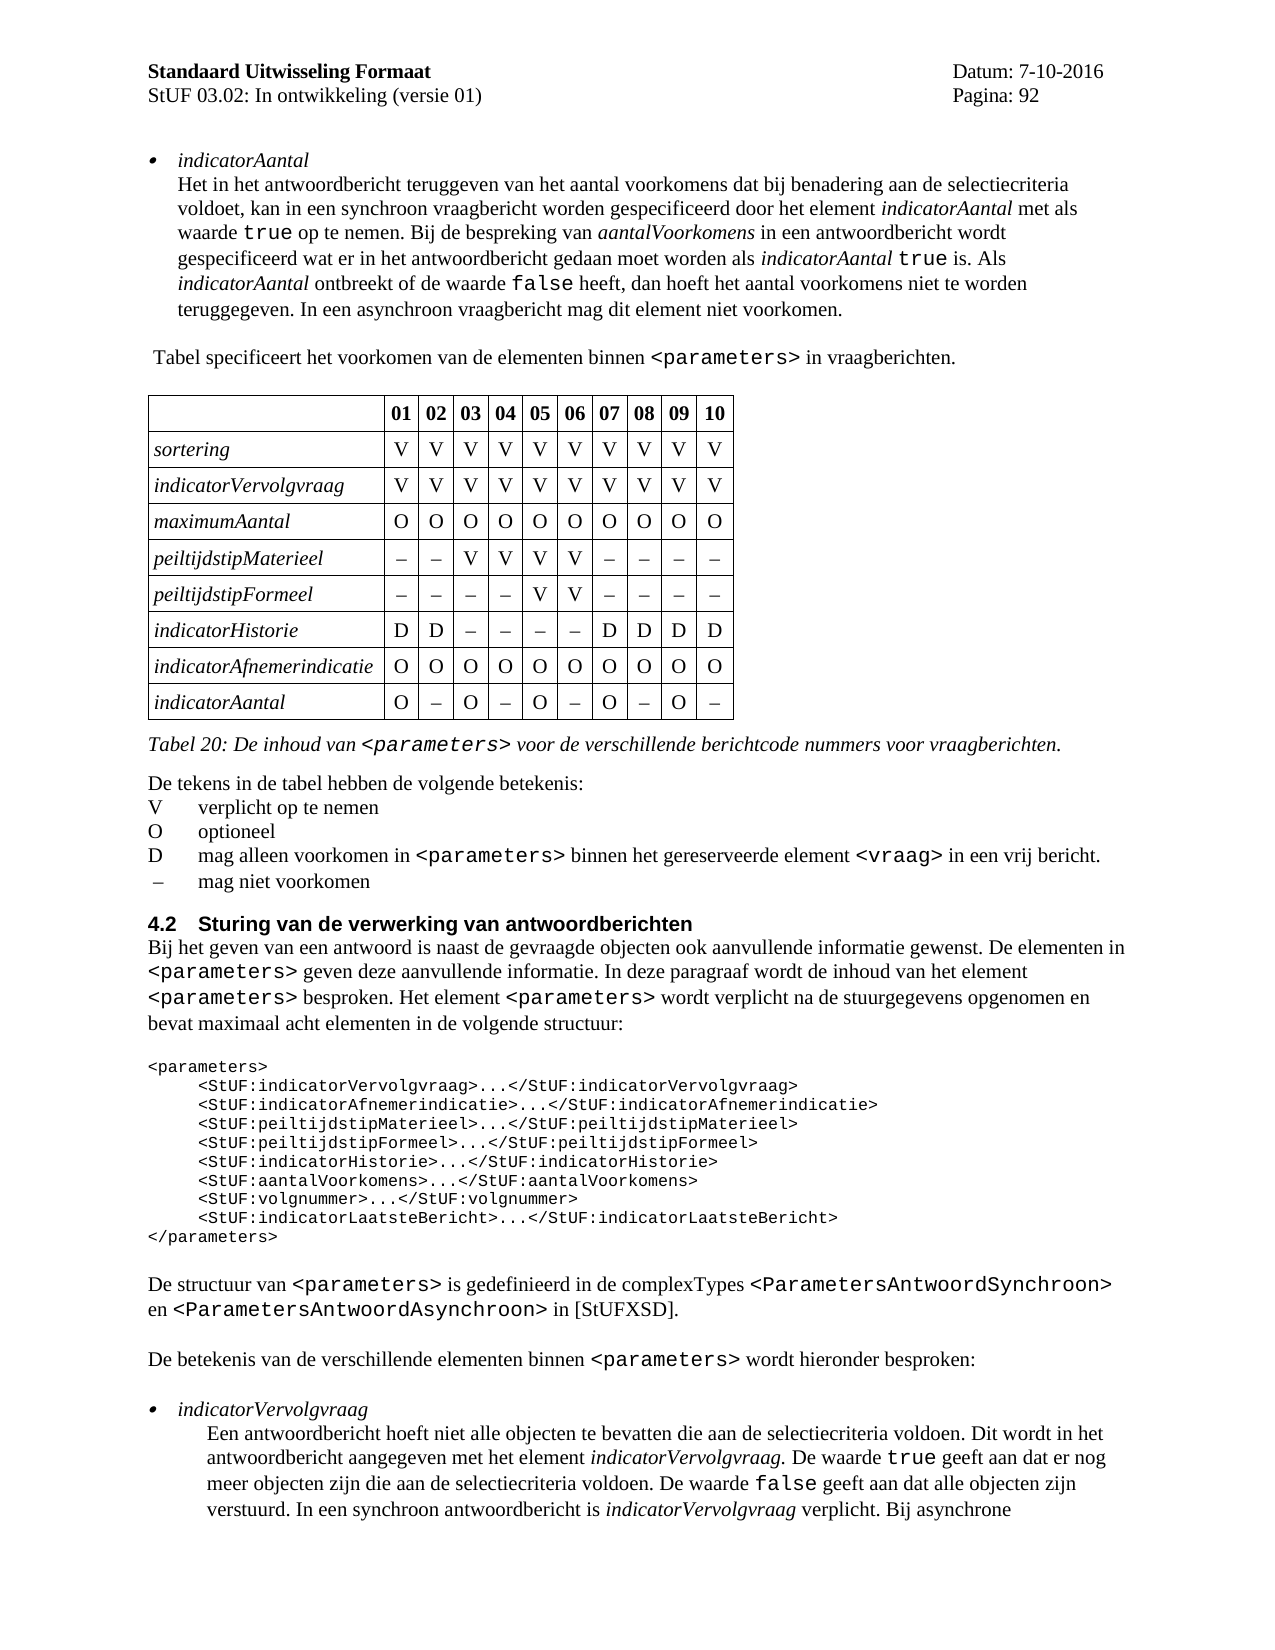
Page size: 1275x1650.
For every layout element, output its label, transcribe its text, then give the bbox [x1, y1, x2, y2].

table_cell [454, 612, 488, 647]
subtitle Sturing van de verwerking van antwoordberichten [148, 911, 1127, 935]
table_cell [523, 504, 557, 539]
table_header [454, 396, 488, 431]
text <StUF:peiltijdstipFormeel>...</StUF:peiltijdstipFormeel> [148, 1134, 1127, 1153]
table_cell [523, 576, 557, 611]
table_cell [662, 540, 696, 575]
list indicatorAantal [148, 148, 1127, 172]
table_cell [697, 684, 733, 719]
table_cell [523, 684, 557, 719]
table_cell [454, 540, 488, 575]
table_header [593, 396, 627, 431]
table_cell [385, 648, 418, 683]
text <StUF:peiltijdstipMaterieel>...</StUF:peiltijdstipMaterieel> [148, 1116, 1127, 1134]
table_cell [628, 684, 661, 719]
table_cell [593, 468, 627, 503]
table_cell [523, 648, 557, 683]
text <parameters> [148, 1059, 1127, 1078]
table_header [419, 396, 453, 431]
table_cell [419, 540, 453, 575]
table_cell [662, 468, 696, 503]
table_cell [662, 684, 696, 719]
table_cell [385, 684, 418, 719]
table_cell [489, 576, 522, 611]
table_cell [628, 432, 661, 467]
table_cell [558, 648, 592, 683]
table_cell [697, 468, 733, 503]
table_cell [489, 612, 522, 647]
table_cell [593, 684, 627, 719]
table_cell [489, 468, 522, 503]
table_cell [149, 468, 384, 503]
text <StUF:indicatorHistorie>...</StUF:indicatorHistorie> [148, 1153, 1127, 1172]
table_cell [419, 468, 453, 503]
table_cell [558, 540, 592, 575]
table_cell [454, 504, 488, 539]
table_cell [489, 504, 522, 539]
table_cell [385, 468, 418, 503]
text Tabel specificeert het voorkomen van de elementen binnen <parameters> in vraagberichten. [148, 345, 1127, 371]
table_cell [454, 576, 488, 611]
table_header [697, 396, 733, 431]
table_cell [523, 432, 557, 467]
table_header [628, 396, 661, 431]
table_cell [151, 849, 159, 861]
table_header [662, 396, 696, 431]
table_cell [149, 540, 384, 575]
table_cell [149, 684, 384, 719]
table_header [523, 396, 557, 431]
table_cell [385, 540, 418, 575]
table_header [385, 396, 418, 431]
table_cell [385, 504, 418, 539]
text De betekenis van de verschillende elementen binnen <parameters> wordt hieronder besproken: [148, 1347, 1127, 1373]
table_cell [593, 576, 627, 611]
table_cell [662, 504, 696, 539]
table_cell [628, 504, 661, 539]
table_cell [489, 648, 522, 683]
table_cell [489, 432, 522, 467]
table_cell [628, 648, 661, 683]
text Tabel 6.1: De inhoud van <parameters> voor de verschillende berichtcode nummers voor vraagberichten. [148, 732, 1127, 758]
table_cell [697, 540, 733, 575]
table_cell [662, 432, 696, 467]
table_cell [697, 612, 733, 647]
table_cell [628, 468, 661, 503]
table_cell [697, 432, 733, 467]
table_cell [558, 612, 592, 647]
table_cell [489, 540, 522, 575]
list indicatorVervolgvraag [148, 1397, 1127, 1421]
text <StUF:indicatorVervolgvraag>...</StUF:indicatorVervolgvraag> [148, 1078, 1127, 1097]
text Het in het antwoordbericht teruggeven van het aantal voorkomens dat bij benadering aan de selectiecriteria voldoet, kan in een synchroon vraagbericht worden gespecificeerd door het element indicatorAantal met als waarde true op te nemen. Bij de bespreking van aantalVoorkomens in een antwoordbericht wordt gespecificeerd wat er in het antwoordbericht gedaan moet worden als indicatorAantal true is. Als indicatorAantal ontbreekt of de waarde false heeft, dan hoeft het aantal voorkomens niet te worden teruggegeven. In een asynchroon vraagbericht mag dit element niet voorkomen. [177, 172, 1127, 321]
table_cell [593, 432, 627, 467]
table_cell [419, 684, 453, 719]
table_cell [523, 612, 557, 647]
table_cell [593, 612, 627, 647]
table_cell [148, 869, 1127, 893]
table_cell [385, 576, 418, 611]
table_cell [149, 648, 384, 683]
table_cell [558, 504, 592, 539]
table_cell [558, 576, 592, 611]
text Bij het geven van een antwoord is naast de gevraagde objecten ook aanvullende informatie gewenst. De elementen in <parameters> geven deze aanvullende informatie. In deze paragraaf wordt de inhoud van het element <parameters> besproken. Het element <parameters> wordt verplicht na de stuurgegevens opgenomen en bevat maximaal acht elementen in de volgende structuur: [148, 935, 1127, 1035]
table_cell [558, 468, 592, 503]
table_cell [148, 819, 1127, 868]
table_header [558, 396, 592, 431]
text De structuur van <parameters> is gedefinieerd in de complexTypes <ParametersAntwoordSynchroon> en <ParametersAntwoordAsynchroon> in [StUFXSD]. [148, 1272, 1127, 1323]
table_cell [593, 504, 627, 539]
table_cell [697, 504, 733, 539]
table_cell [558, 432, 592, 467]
text </parameters> [148, 1229, 1127, 1247]
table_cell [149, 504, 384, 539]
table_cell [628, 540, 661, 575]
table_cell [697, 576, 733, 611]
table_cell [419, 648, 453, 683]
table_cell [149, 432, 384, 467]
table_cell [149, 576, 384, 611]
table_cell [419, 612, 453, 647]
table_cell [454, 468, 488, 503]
text <StUF:aantalVoorkomens>...</StUF:aantalVoorkomens> [148, 1172, 1127, 1191]
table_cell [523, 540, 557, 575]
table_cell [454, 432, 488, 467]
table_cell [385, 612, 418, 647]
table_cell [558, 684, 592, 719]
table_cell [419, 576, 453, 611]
text <StUF:indicatorAfnemerindicatie>...</StUF:indicatorAfnemerindicatie> [148, 1097, 1127, 1116]
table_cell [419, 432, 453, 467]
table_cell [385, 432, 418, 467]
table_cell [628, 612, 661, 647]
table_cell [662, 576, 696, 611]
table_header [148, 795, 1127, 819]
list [207, 1421, 1127, 1521]
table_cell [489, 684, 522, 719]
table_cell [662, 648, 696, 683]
text <StUF:indicatorLaatsteBericht>...</StUF:indicatorLaatsteBericht> [148, 1210, 1127, 1229]
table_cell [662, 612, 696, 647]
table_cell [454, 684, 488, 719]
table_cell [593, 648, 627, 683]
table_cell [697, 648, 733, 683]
text <StUF:volgnummer>...</StUF:volgnummer> [148, 1191, 1127, 1210]
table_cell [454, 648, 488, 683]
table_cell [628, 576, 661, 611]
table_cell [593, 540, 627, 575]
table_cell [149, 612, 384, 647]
text De tekens in de tabel hebben de volgende betekenis: [148, 771, 1127, 795]
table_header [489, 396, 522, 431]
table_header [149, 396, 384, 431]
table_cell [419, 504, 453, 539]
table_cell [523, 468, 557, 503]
